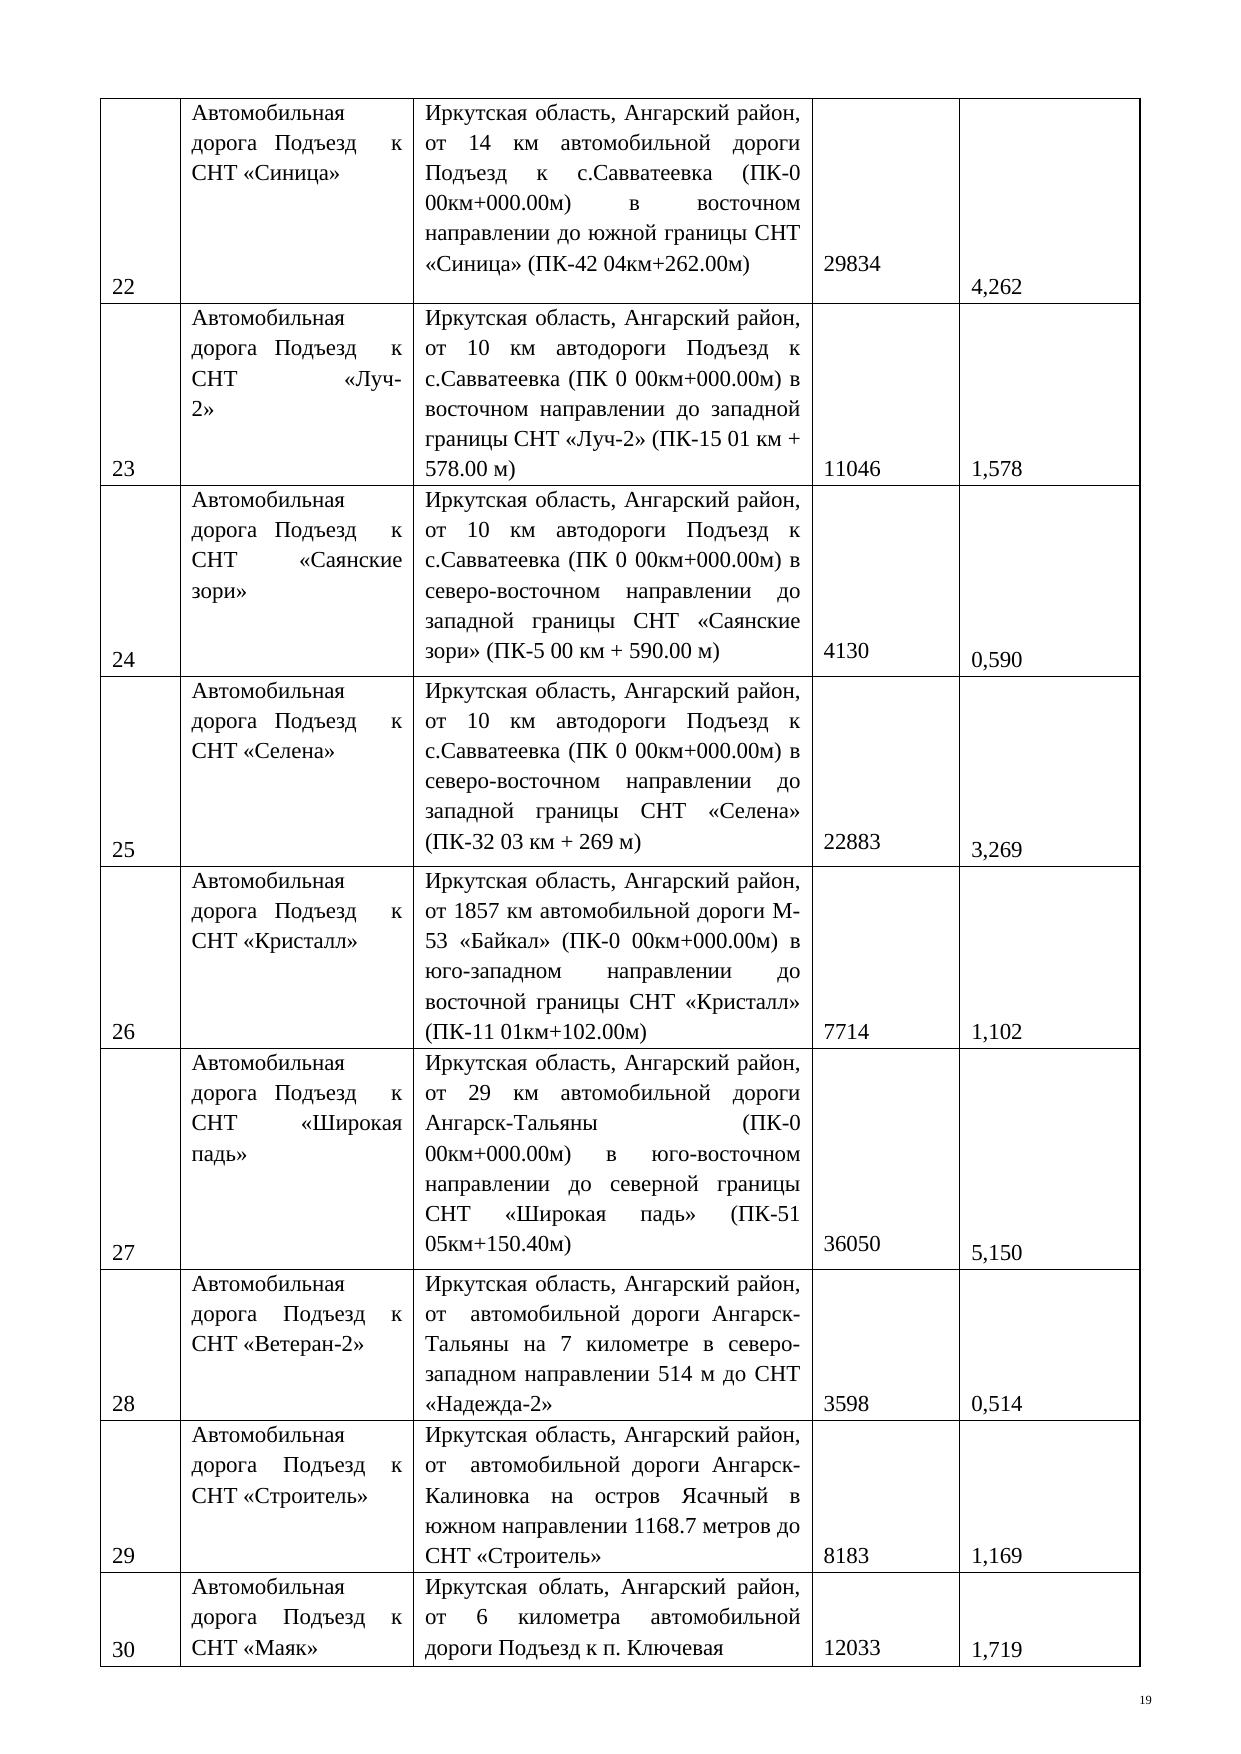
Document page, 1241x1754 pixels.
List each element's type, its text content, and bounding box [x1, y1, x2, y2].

table_cell 29 [101, 1421, 180, 1572]
table_cell 1,578 [960, 304, 1139, 485]
table_cell 3,269 [960, 677, 1139, 866]
table_cell 7714 [813, 867, 959, 1048]
table_cell 26 [101, 867, 180, 1048]
table_cell 0,514 [960, 1270, 1139, 1420]
table_cell Иркутская облать, Ангарский район, от 6 километра автомобильной дороги Подъезд к п. Ключевая [414, 1573, 812, 1666]
table_cell 29834 [813, 99, 959, 303]
table_cell 28 [101, 1270, 180, 1420]
table_cell Автомобильная дорога Подъезд к СНТ «Строитель» [181, 1421, 413, 1572]
table_cell 1,719 [960, 1573, 1139, 1666]
table_cell 1,169 [960, 1421, 1139, 1572]
table_cell Автомобильная дорога Подъезд к СНТ «Широкая падь» [181, 1049, 413, 1268]
table_cell 30 [101, 1573, 180, 1666]
table_cell Автомобильная дорога Подъезд к СНТ «Маяк» [181, 1573, 413, 1666]
table_cell 22 [101, 99, 180, 303]
table_cell 23 [101, 304, 180, 485]
table_cell 4,262 [960, 99, 1139, 303]
table_cell 4130 [813, 486, 959, 676]
table_cell Иркутская область, Ангарский район, от автомобильной дороги Ангарск-Калиновка на остров Ясачный в южном направлении 1168.7 метров до СНТ «Строитель» [414, 1421, 812, 1572]
table_cell Автомобильная дорога Подъезд к СНТ «Селена» [181, 677, 413, 866]
table_cell 27 [101, 1049, 180, 1268]
table_cell Иркутская область, Ангарский район, от 14 км автомобильной дороги Подъезд к с.Савватеевка (ПК-0 00км+000.00м) в восточном направлении до южной границы СНТ «Синица» (ПК-42 04км+262.00м) [414, 99, 812, 303]
table_cell Автомобильная дорога Подъезд к СНТ «Кристалл» [181, 867, 413, 1048]
table_cell Иркутская область, Ангарский район, от 1857 км автомобильной дороги М-53 «Байкал» (ПК-0 00км+000.00м) в юго-западном направлении до восточной границы СНТ «Кристалл» (ПК-11 01км+102.00м) [414, 867, 812, 1048]
table_cell Иркутская область, Ангарский район, от 29 км автомобильной дороги Ангарск-Тальяны (ПК-0 00км+000.00м) в юго-восточном направлении до северной границы СНТ «Широкая падь» (ПК-51 05км+150.40м) [414, 1049, 812, 1268]
table_cell 8183 [813, 1421, 959, 1572]
table_cell 1,102 [960, 867, 1139, 1048]
table_cell 5,150 [960, 1049, 1139, 1268]
table_cell 12033 [813, 1573, 959, 1666]
table_cell Иркутская область, Ангарский район, от автомобильной дороги Ангарск-Тальяны на 7 километре в северо-западном направлении 514 м до СНТ «Надежда-2» [414, 1270, 812, 1420]
table_cell Автомобильная дорога Подъезд к СНТ «Саянские зори» [181, 486, 413, 676]
table_cell Автомобильная дорога Подъезд к СНТ «Ветеран-2» [181, 1270, 413, 1420]
table_cell 11046 [813, 304, 959, 485]
table_cell Автомобильная дорога Подъезд к СНТ «Луч-2» [181, 304, 413, 485]
table_cell 24 [101, 486, 180, 676]
table_cell 25 [101, 677, 180, 866]
table_cell Иркутская область, Ангарский район, от 10 км автодороги Подъезд к с.Савватеевка (ПК 0 00км+000.00м) в северо-восточном направлении до западной границы СНТ «Саянские зори» (ПК-5 00 км + 590.00 м) [414, 486, 812, 676]
table_cell 0,590 [960, 486, 1139, 676]
table_cell Иркутская область, Ангарский район, от 10 км автодороги Подъезд к с.Савватеевка (ПК 0 00км+000.00м) в северо-восточном направлении до западной границы СНТ «Селена» (ПК-32 03 км + 269 м) [414, 677, 812, 866]
table_cell Автомобильная дорога Подъезд к СНТ «Синица» [181, 99, 413, 303]
table_cell 22883 [813, 677, 959, 866]
table_cell Иркутская область, Ангарский район, от 10 км автодороги Подъезд к с.Савватеевка (ПК 0 00км+000.00м) в восточном направлении до западной границы СНТ «Луч-2» (ПК-15 01 км + 578.00 м) [414, 304, 812, 485]
table_cell 3598 [813, 1270, 959, 1420]
table_cell 36050 [813, 1049, 959, 1268]
